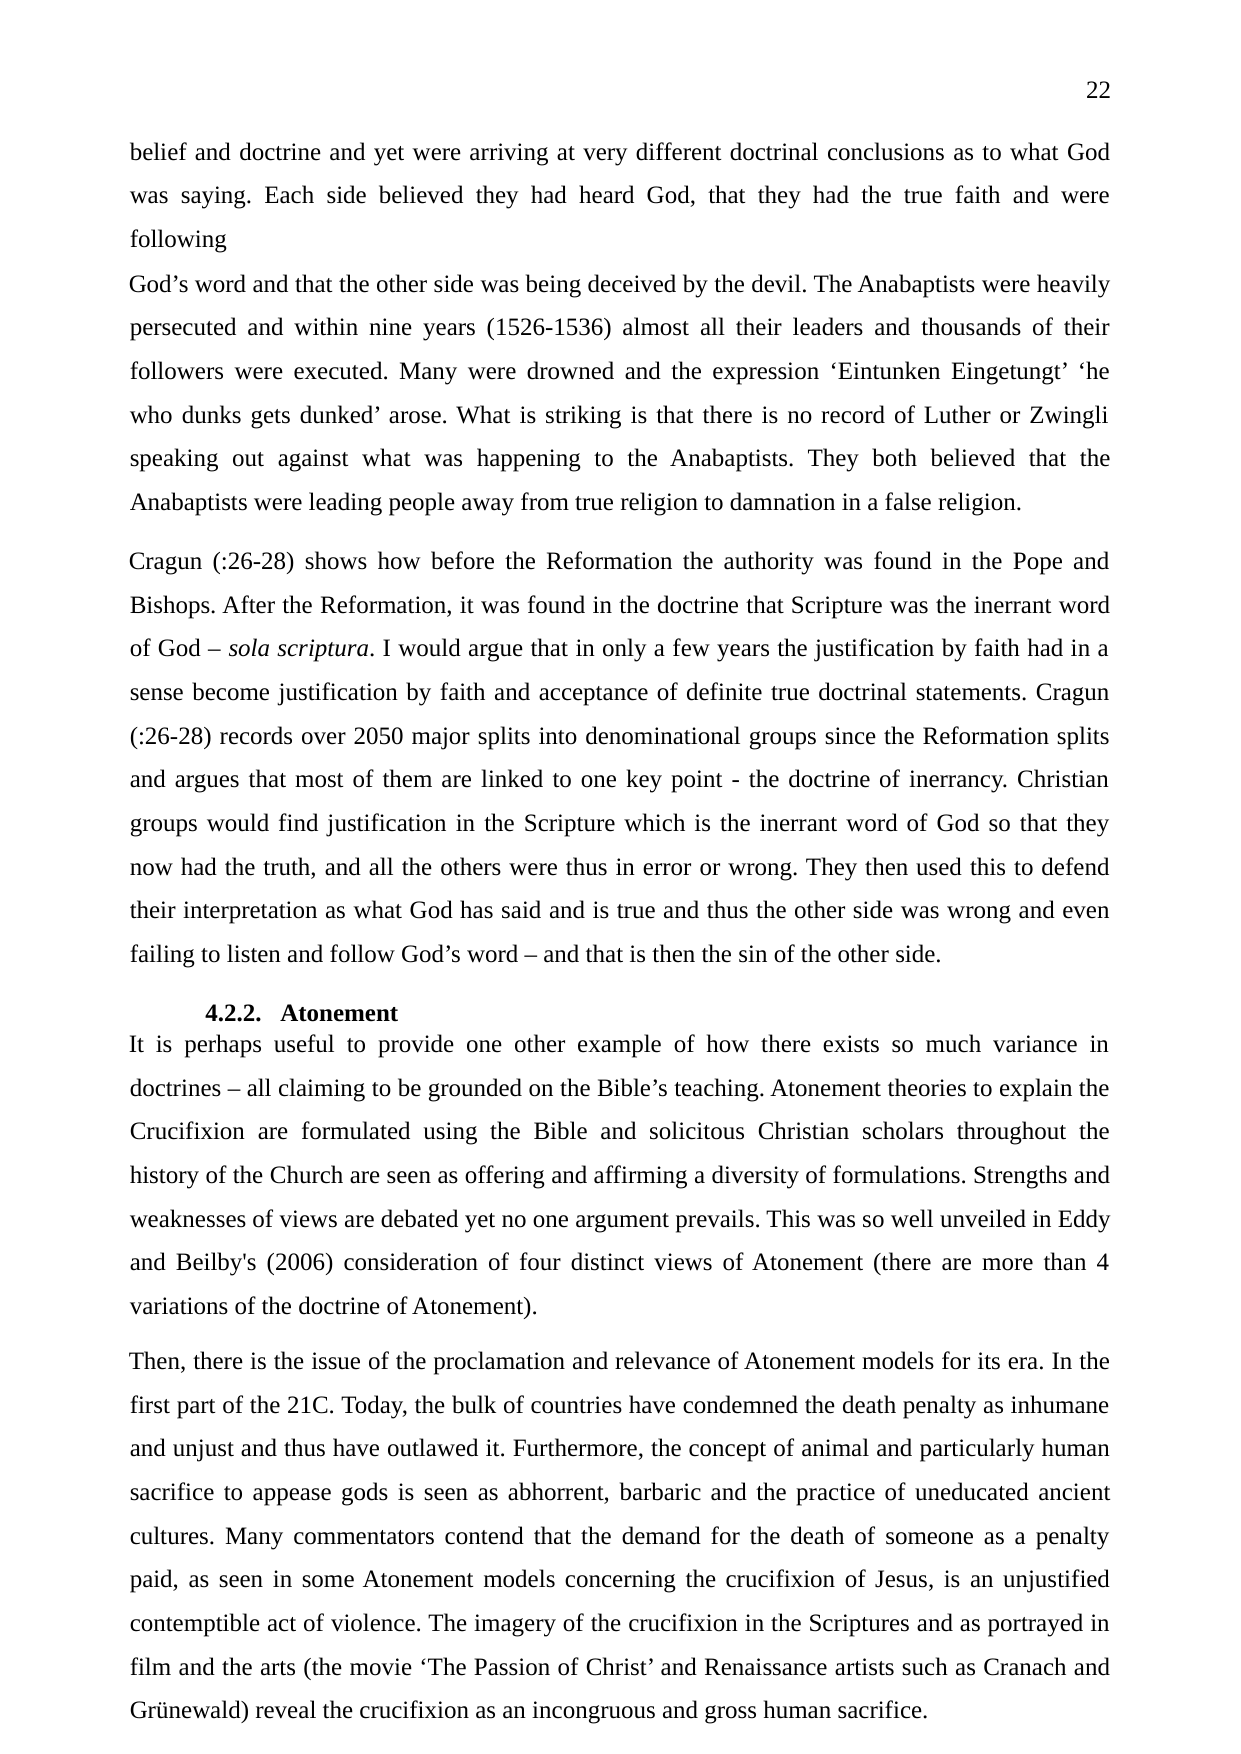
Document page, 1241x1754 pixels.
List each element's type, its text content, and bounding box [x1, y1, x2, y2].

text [128, 137, 1111, 253]
text Cragun (:26-28) shows how before the Reformation the authority was found in the Pope and Bishops. After the Reformation, it was found in the doctrine that Scripture was the inerrant word of God – sola scriptura. I would argue that in only a few years the justification by faith had in a sense become justification by faith and acceptance of definite true doctrinal statements. Cragun (:26-28) records over 2050 major splits into denominational groups since the Reformation splits and argues that most of them are linked to one key point - the doctrine of inerrancy. Christian groups would find justification in the Scripture which is the inerrant word of God so that they now had the truth, and all the others were thus in error or wrong. They then used this to defend their interpretation as what God has said and is true and thus the other side was wrong and even failing to listen and follow God’s word – and that is then the sin of the other side. [128, 546, 1111, 968]
text Then, there is the issue of the proclamation and relevance of Atonement models for its era. In the first part of the 21C. Today, the bulk of countries have condemned the death penalty as inhumane and unjust and thus have outlawed it. Furthermore, the concept of animal and particularly human sacrifice to appease gods is seen as abhorrent, barbaric and the practice of uneducated ancient cultures. Many commentators contend that the demand for the death of someone as a penalty paid, as seen in some Atonement models concerning the crucifixion of Jesus, is an unjustified contemptible act of violence. The imagery of the crucifixion in the Scriptures and as portrayed in film and the arts (the movie ‘The Passion of Christ’ and Renaissance artists such as Cranach and Grünewald) reveal the crucifixion as an incongruous and gross human sacrifice. [128, 1346, 1111, 1724]
text It is perhaps useful to provide one other example of how there exists so much variance in doctrines – all claiming to be grounded on the Bible’s teaching. Atonement theories to explain the Crucifixion are formulated using the Bible and solicitous Christian scholars throughout the history of the Church are seen as offering and affirming a diversity of formulations. Strengths and weaknesses of views are debated yet no one argument prevails. This was so well unveiled in Eddy and Beilby's (2006) consideration of four distinct views of Atonement (there are more than 4 variations of the doctrine of Atonement). [128, 1029, 1111, 1320]
text God’s word and that the other side was being deceived by the devil. The Anabaptists were heavily persecuted and within nine years (1526-1536) almost all their leaders and thousands of their followers were executed. Many were drowned and the expression ‘Eintunken Eingetungt’ ‘he who dunks gets dunked’ arose. What is striking is that there is no record of Luther or Zwingli speaking out against what was happening to the Anabaptists. They both believed that the Anabaptists were leading people away from true religion to damnation in a false religion. [128, 269, 1111, 516]
subtitle Atonement [205, 998, 1111, 1027]
